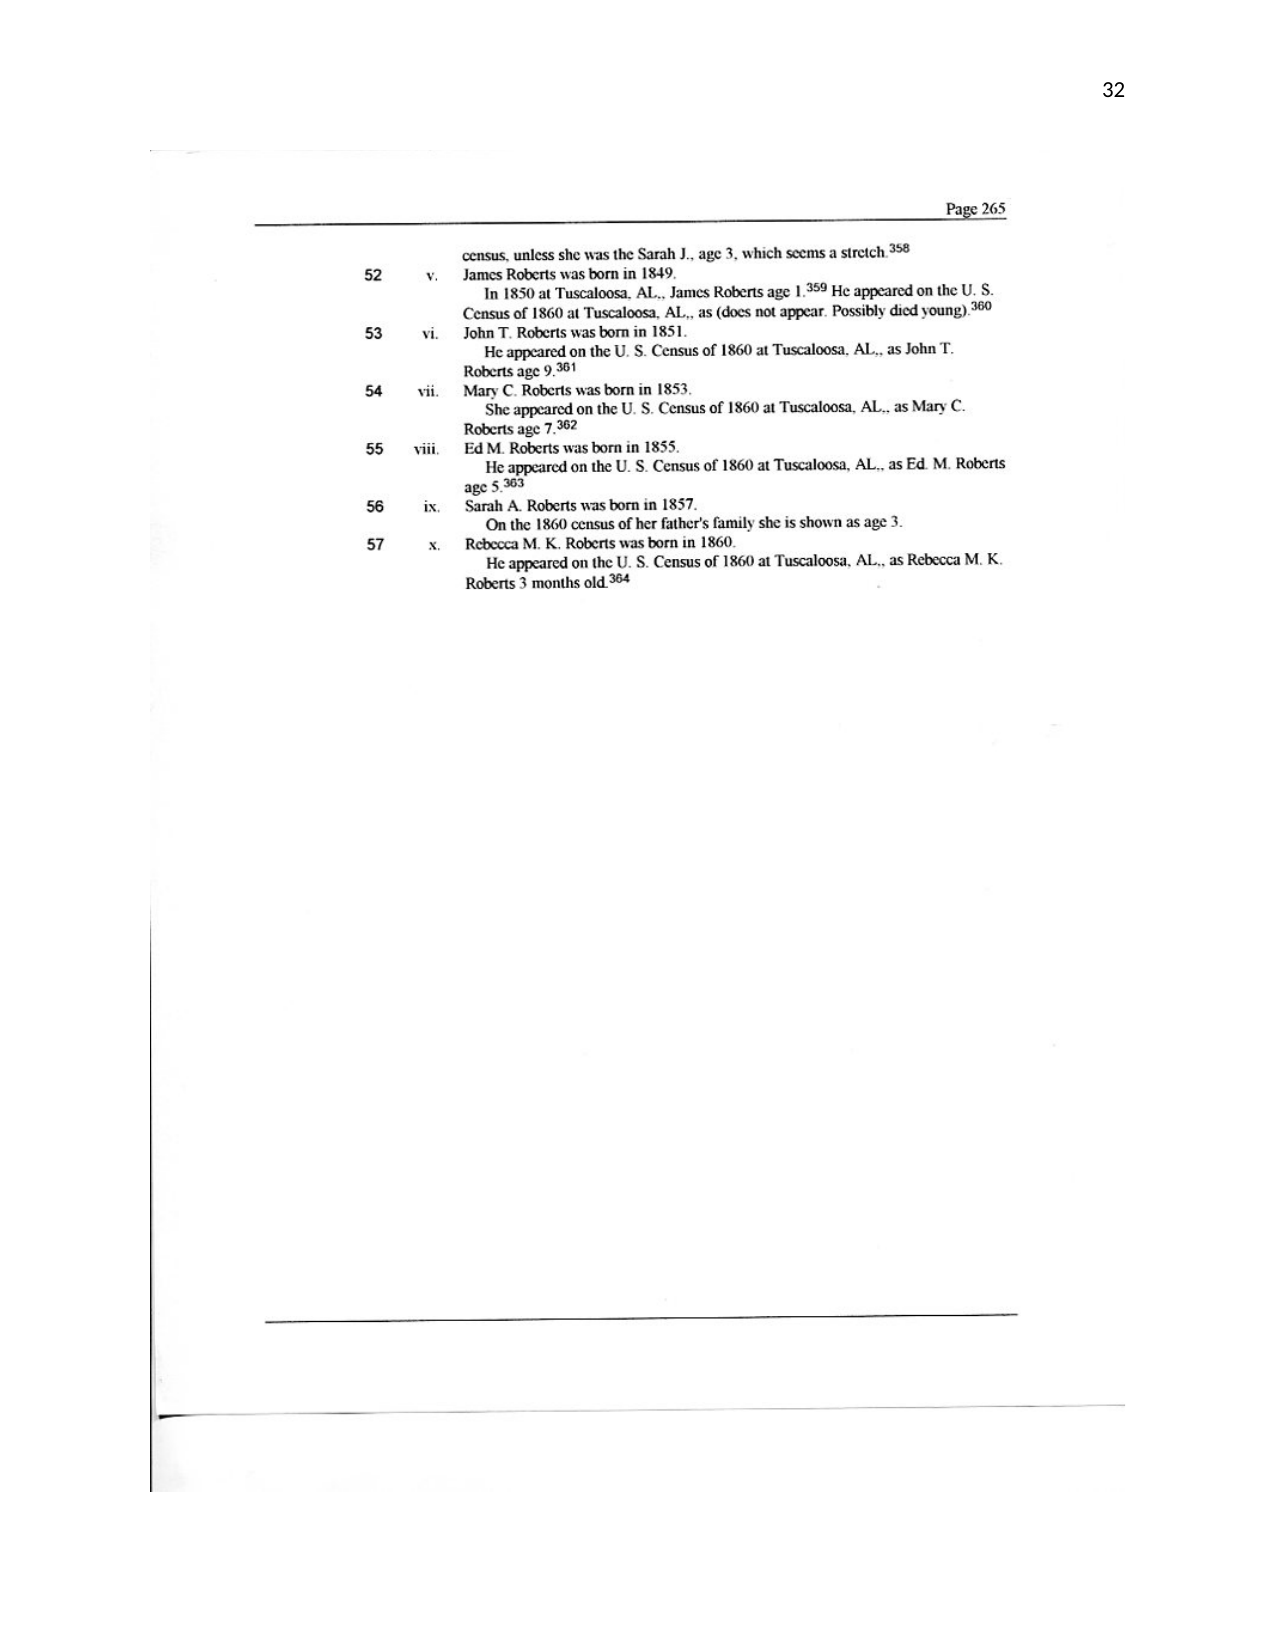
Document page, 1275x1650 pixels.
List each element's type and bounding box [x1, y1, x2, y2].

picture [150, 150, 1125, 1492]
